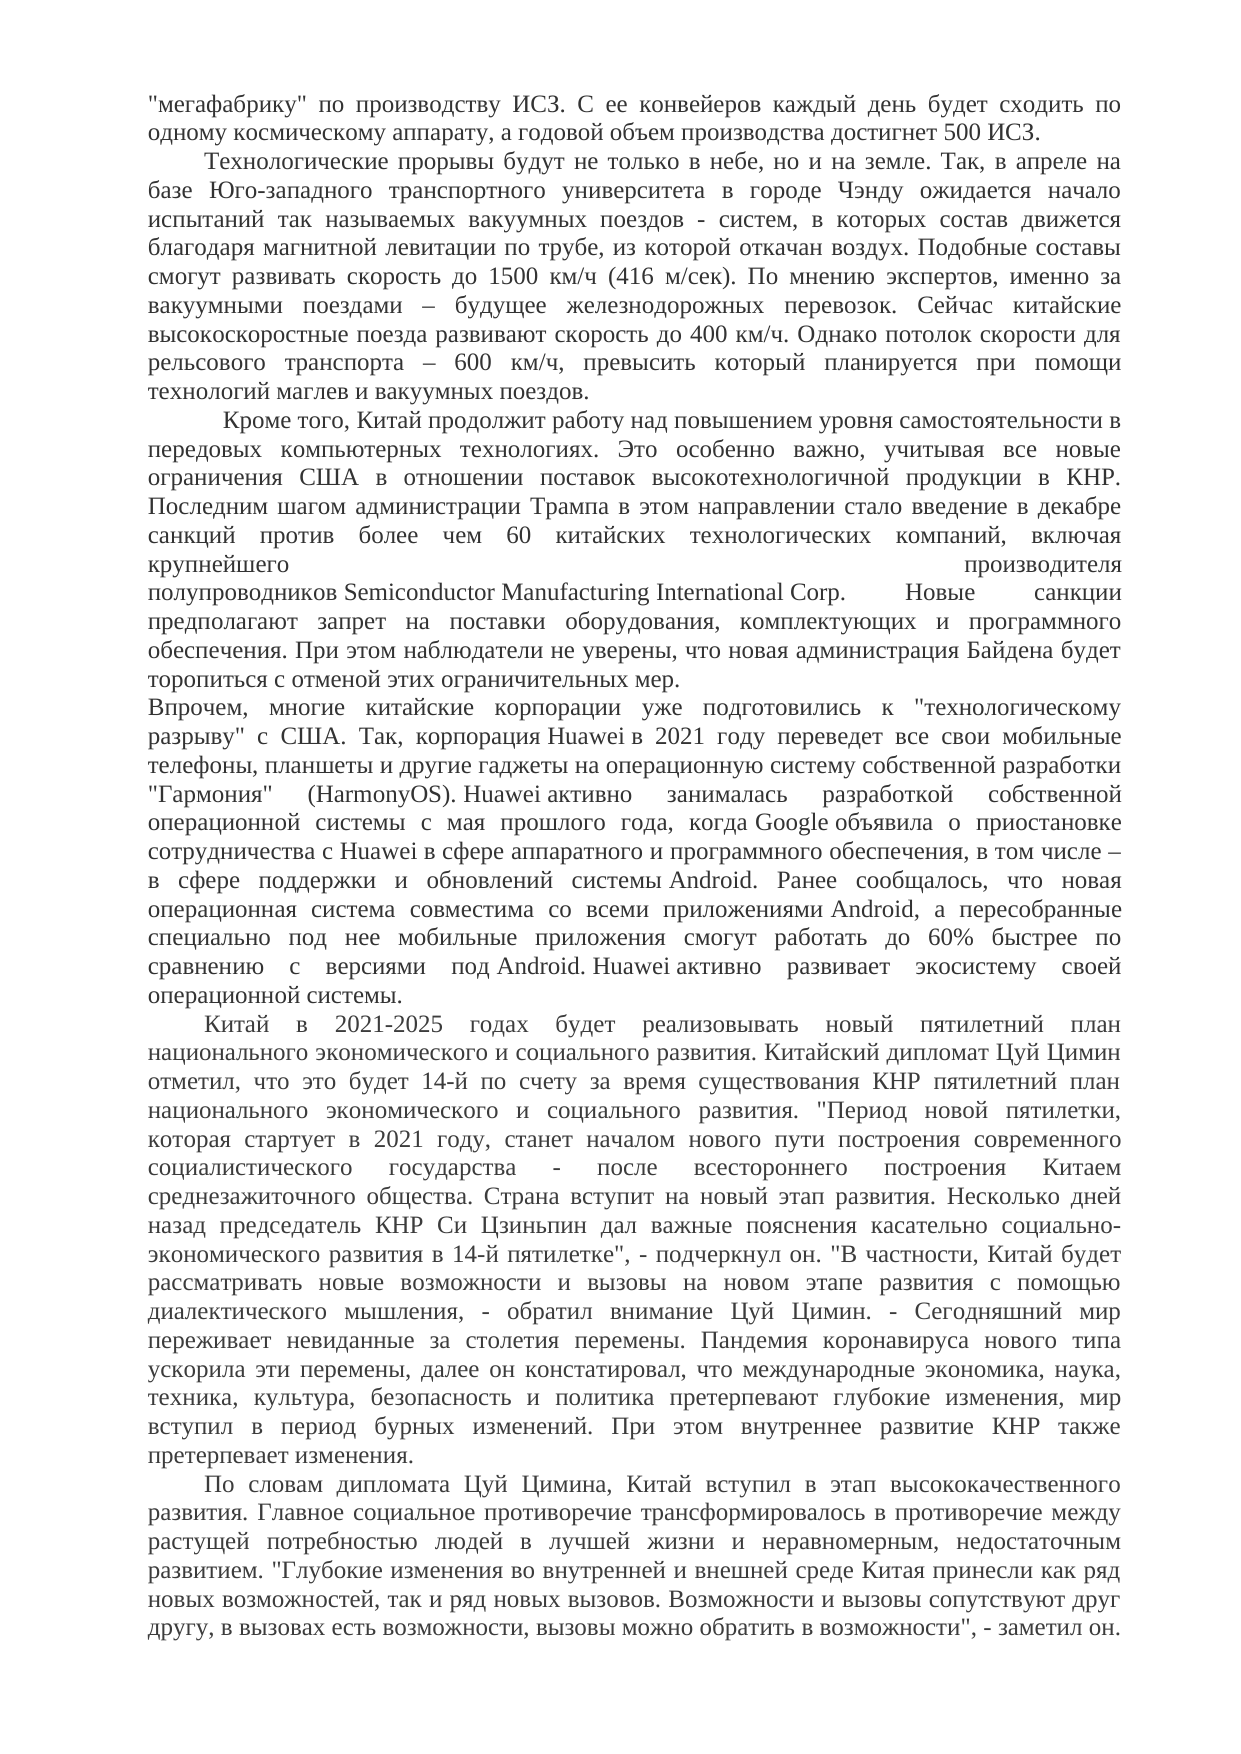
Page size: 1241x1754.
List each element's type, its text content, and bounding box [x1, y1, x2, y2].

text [148, 1469, 1122, 1641]
text Технологические прорывы будут не только в небе, но и на земле. Так, в апреле на базе Юго-западного транспортного университета в городе Чэнду ожидается начало испытаний так называемых вакуумных поездов - систем, в которых состав движется благодаря магнитной левитации по трубе, из которой откачан воздух. Подобные составы смогут развивать скорость до 1500 км/ч (416 м/сек). По мнению экспертов, именно за вакуумными поездами – будущее железнодорожных перевозок. Сейчас китайские высокоскоростные поезда развивают скорость до 400 км/ч. Однако потолок скорости для рельсового транспорта – 600 км/ч, превысить который планируется при помощи технологий маглев и вакуумных поездов. [148, 146, 1122, 405]
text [148, 89, 1122, 146]
text Китай в 2021-2025 годах будет реализовывать новый пятилетний план национального экономического и социального развития. Китайский дипломат Цуй Цимин отметил, что это будет 14-й по счету за время существования КНР пятилетний план национального экономического и социального развития. "Период новой пятилетки, которая стартует в 2021 году, станет началом нового пути построения современного социалистического государства - после всестороннего построения Китаем среднезажиточного общества. Страна вступит на новый этап развития. Несколько дней назад председатель КНР Си Цзиньпин дал важные пояснения касательно социально-экономического развития в 14-й пятилетке", - подчеркнул он. "В частности, Китай будет рассматривать новые возможности и вызовы на новом этапе развития с помощью диалектического мышления, - обратил внимание Цуй Цимин. - Сегодняшний мир переживает невиданные за столетия перемены. Пандемия коронавируса нового типа ускорила эти перемены, далее он констатировал, что международные экономика, наука, техника, культура, безопасность и политика претерпевают глубокие изменения, мир вступил в период бурных изменений. При этом внутреннее развитие КНР также претерпевает изменения. [148, 1009, 1122, 1469]
text Кроме того, Китай продолжит работу над повышением уровня самостоятельности в передовых компьютерных технологиях. Это особенно важно, учитывая все новые ограничения США в отношении поставок высокотехнологичной продукции в КНР. Последним шагом администрации Трампа в этом направлении стало введение в декабре санкций против более чем 60 китайских технологических компаний, включая крупнейшего производителя полупроводников Semiconductor Manufacturing International Corp. Новые санкции предполагают запрет на поставки оборудования, комплектующих и программного обеспечения. При этом наблюдатели не уверены, что новая администрация Байдена будет торопиться с отменой этих ограничительных мер. [148, 405, 1122, 692]
text Впрочем, многие китайские корпорации уже подготовились к "технологическому разрыву" с США. Так, корпорация Huawei в 2021 году переведет все свои мобильные телефоны, планшеты и другие гаджеты на операционную систему собственной разработки "Гармония" (HarmonyOS). Huawei активно занималась разработкой собственной операционной системы с мая прошлого года, когда Google объявила о приостановке сотрудничества с Huawei в сфере аппаратного и программного обеспечения, в том числе – в сфере поддержки и обновлений системы Android. Ранее сообщалось, что новая операционная система совместима со всеми приложениями Android, а пересобранные специально под нее мобильные приложения смогут работать до 60% быстрее по сравнению с версиями под Android. Huawei активно развивает экосистему своей операционной системы. [148, 692, 1122, 1009]
